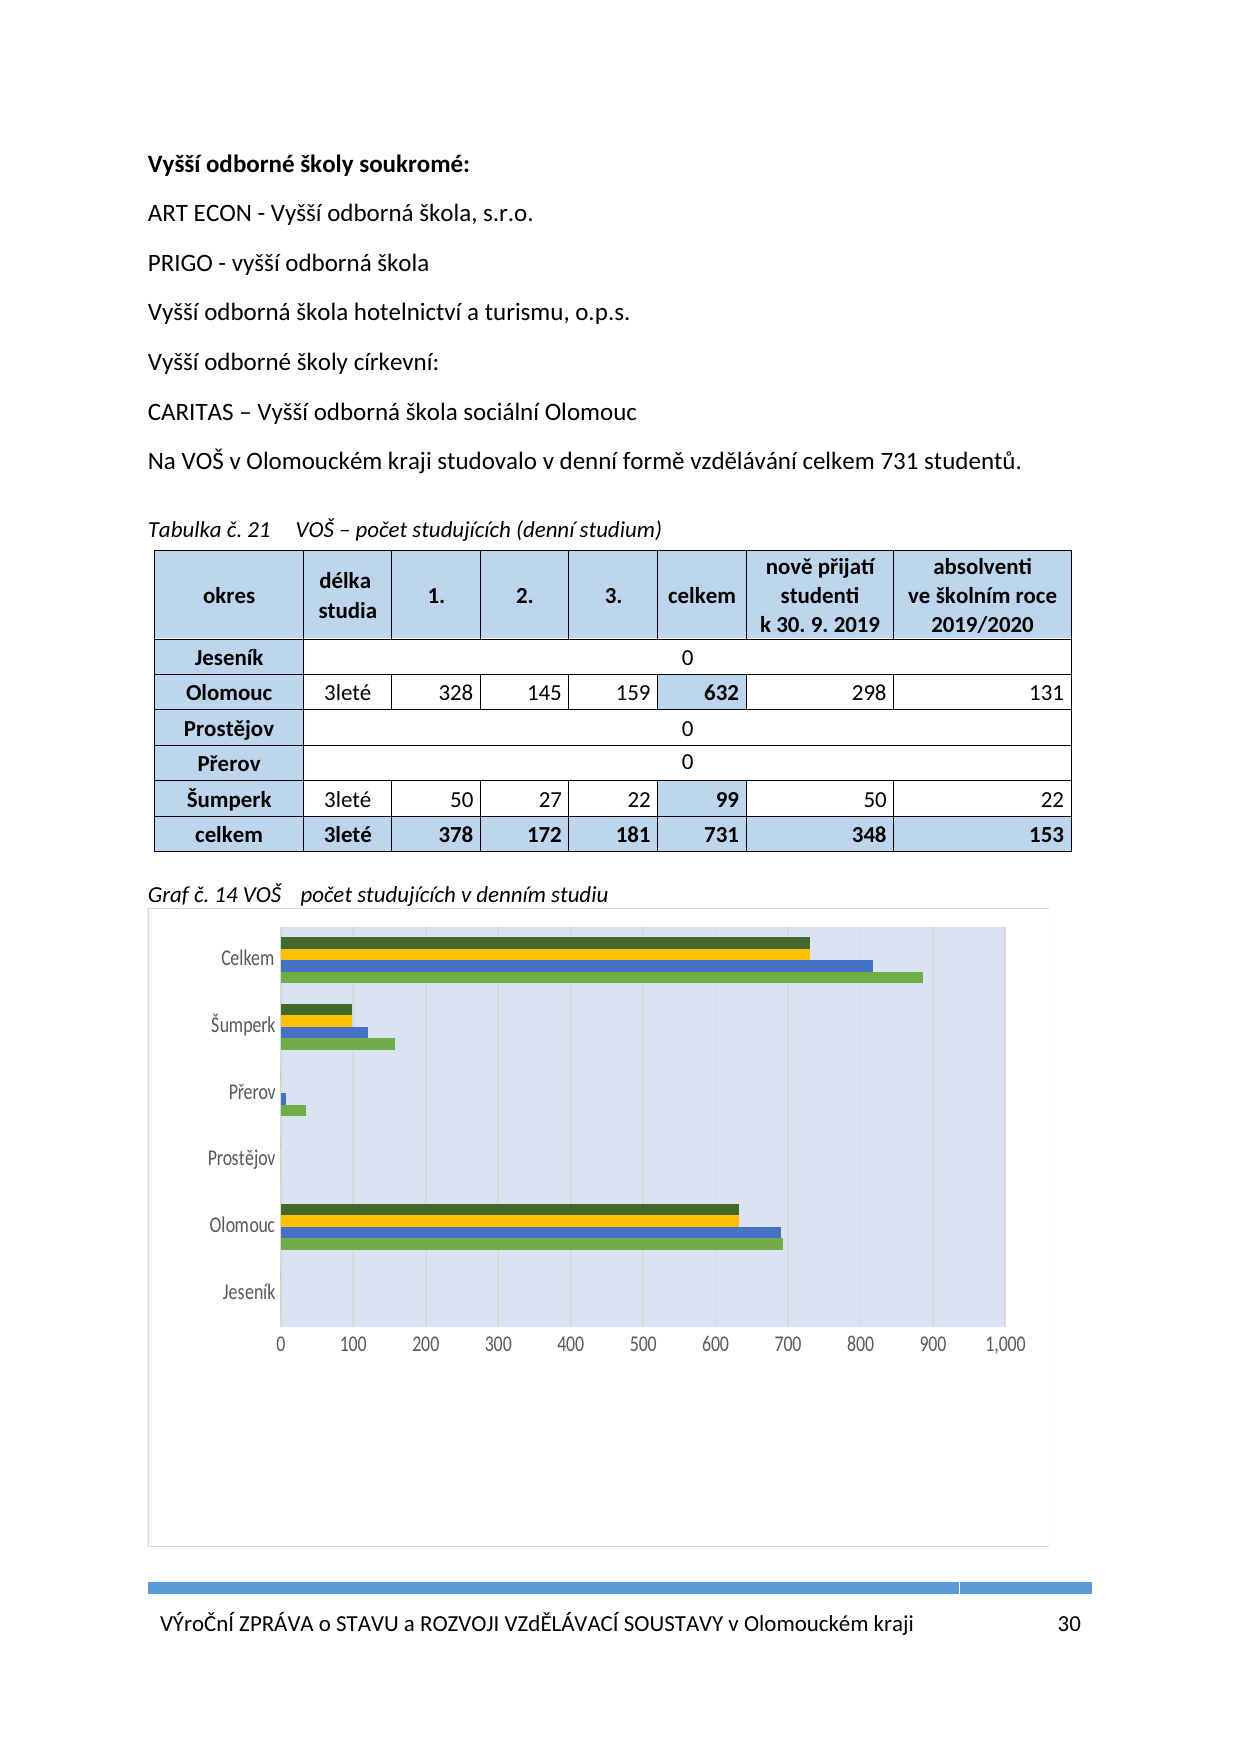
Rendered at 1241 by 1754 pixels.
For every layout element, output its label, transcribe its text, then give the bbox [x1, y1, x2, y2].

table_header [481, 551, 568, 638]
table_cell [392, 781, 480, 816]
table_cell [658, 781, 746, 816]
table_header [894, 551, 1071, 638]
text ART ECON - Vyšší odborná škola, s.r.o. [148, 197, 1092, 228]
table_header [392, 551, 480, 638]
text CARITAS – Vyšší odborná škola sociální Olomouc [148, 396, 1092, 426]
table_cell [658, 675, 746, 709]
text Graf č. 14 VOŠ počet studujících v denním studiu [148, 880, 1092, 908]
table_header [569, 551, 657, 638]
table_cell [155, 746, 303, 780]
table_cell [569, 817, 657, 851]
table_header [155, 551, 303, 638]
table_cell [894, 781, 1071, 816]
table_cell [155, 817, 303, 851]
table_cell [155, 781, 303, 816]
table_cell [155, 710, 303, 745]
text PRIGO - vyšší odborná škola [148, 247, 1092, 277]
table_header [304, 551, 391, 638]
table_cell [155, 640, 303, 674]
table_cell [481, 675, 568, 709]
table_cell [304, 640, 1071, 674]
text Vyšší odborné školy soukromé: [148, 148, 1092, 178]
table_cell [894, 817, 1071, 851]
text Vyšší odborná škola hotelnictví a turismu, o.p.s. [148, 296, 1092, 327]
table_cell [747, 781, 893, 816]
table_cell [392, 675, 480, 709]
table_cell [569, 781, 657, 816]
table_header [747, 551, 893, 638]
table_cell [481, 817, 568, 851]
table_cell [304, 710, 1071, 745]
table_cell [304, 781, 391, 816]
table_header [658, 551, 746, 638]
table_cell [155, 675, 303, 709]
text Vyšší odborné školy církevní: [148, 346, 1092, 377]
text Tabulka č. 21 VOŠ – počet studujících (denní studium) [148, 516, 1092, 544]
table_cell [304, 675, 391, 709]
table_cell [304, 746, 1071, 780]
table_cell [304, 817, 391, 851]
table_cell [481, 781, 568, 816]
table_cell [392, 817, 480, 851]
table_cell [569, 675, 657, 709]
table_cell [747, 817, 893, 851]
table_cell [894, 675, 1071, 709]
text Na VOŠ v Olomouckém kraji studovalo v denní formě vzdělávání celkem 731 studentů. [148, 445, 1092, 476]
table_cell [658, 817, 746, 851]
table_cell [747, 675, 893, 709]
